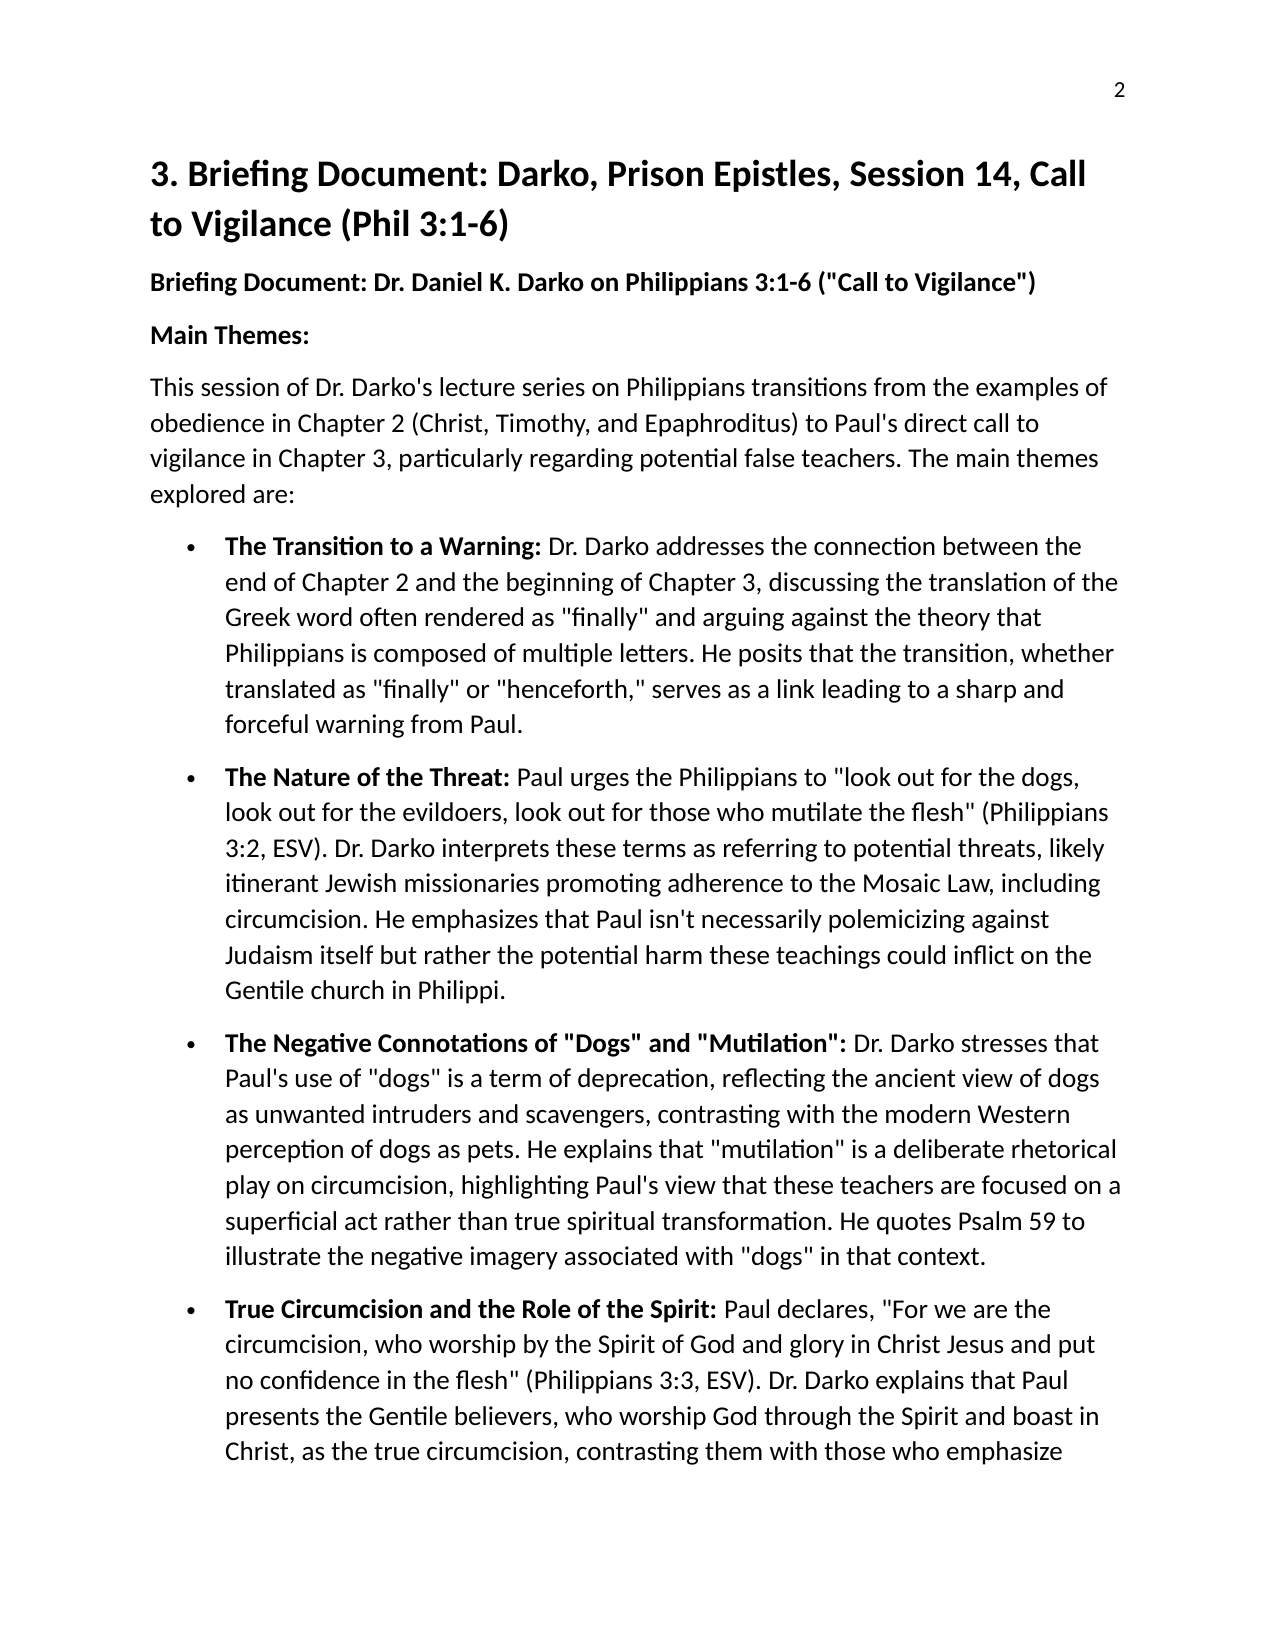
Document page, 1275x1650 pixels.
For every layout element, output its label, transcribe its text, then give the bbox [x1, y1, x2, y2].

list The Nature of the Threat: Paul urges the Philippians to "look out for the dogs, look out for the evildoers, look out for those who mutilate the flesh" (Philippians 3:2, ESV). Dr. Darko interprets these terms as referring to potential threats, likely itinerant Jewish missionaries promoting adherence to the Mosaic Law, including circumcision. He emphasizes that Paul isn't necessarily polemicizing against Judaism itself but rather the potential harm these teachings could inflict on the Gentile church in Philippi. [187, 760, 1125, 1007]
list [187, 1292, 1125, 1467]
text 3. Briefing Document: Darko, Prison Epistles, Session 14, Call to Vigilance (Phil 3:1-6)Top of Form [150, 150, 1125, 245]
list The Transition to a Warning: Dr. Darko addresses the connection between the end of Chapter 2 and the beginning of Chapter 3, discussing the translation of the Greek word often rendered as "finally" and arguing against the theory that Philippians is composed of multiple letters. He posits that the transition, whether translated as "finally" or "henceforth," serves as a link leading to a sharp and forceful warning from Paul. [187, 529, 1125, 741]
text This session of Dr. Darko's lecture series on Philippians transitions from the examples of obedience in Chapter 2 (Christ, Timothy, and Epaphroditus) to Paul's direct call to vigilance in Chapter 3, particularly regarding potential false teachers. The main themes explored are: [150, 370, 1125, 510]
text Main Themes: [150, 318, 1125, 351]
text Briefing Document: Dr. Daniel K. Darko on Philippians 3:1-6 ("Call to Vigilance") [150, 266, 1125, 299]
list The Negative Connotations of "Dogs" and "Mutilation": Dr. Darko stresses that Paul's use of "dogs" is a term of deprecation, reflecting the ancient view of dogs as unwanted intruders and scavengers, contrasting with the modern Western perception of dogs as pets. He explains that "mutilation" is a deliberate rhetorical play on circumcision, highlighting Paul's view that these teachers are focused on a superficial act rather than true spiritual transformation. He quotes Psalm 59 to illustrate the negative imagery associated with "dogs" in that context. [187, 1026, 1125, 1273]
